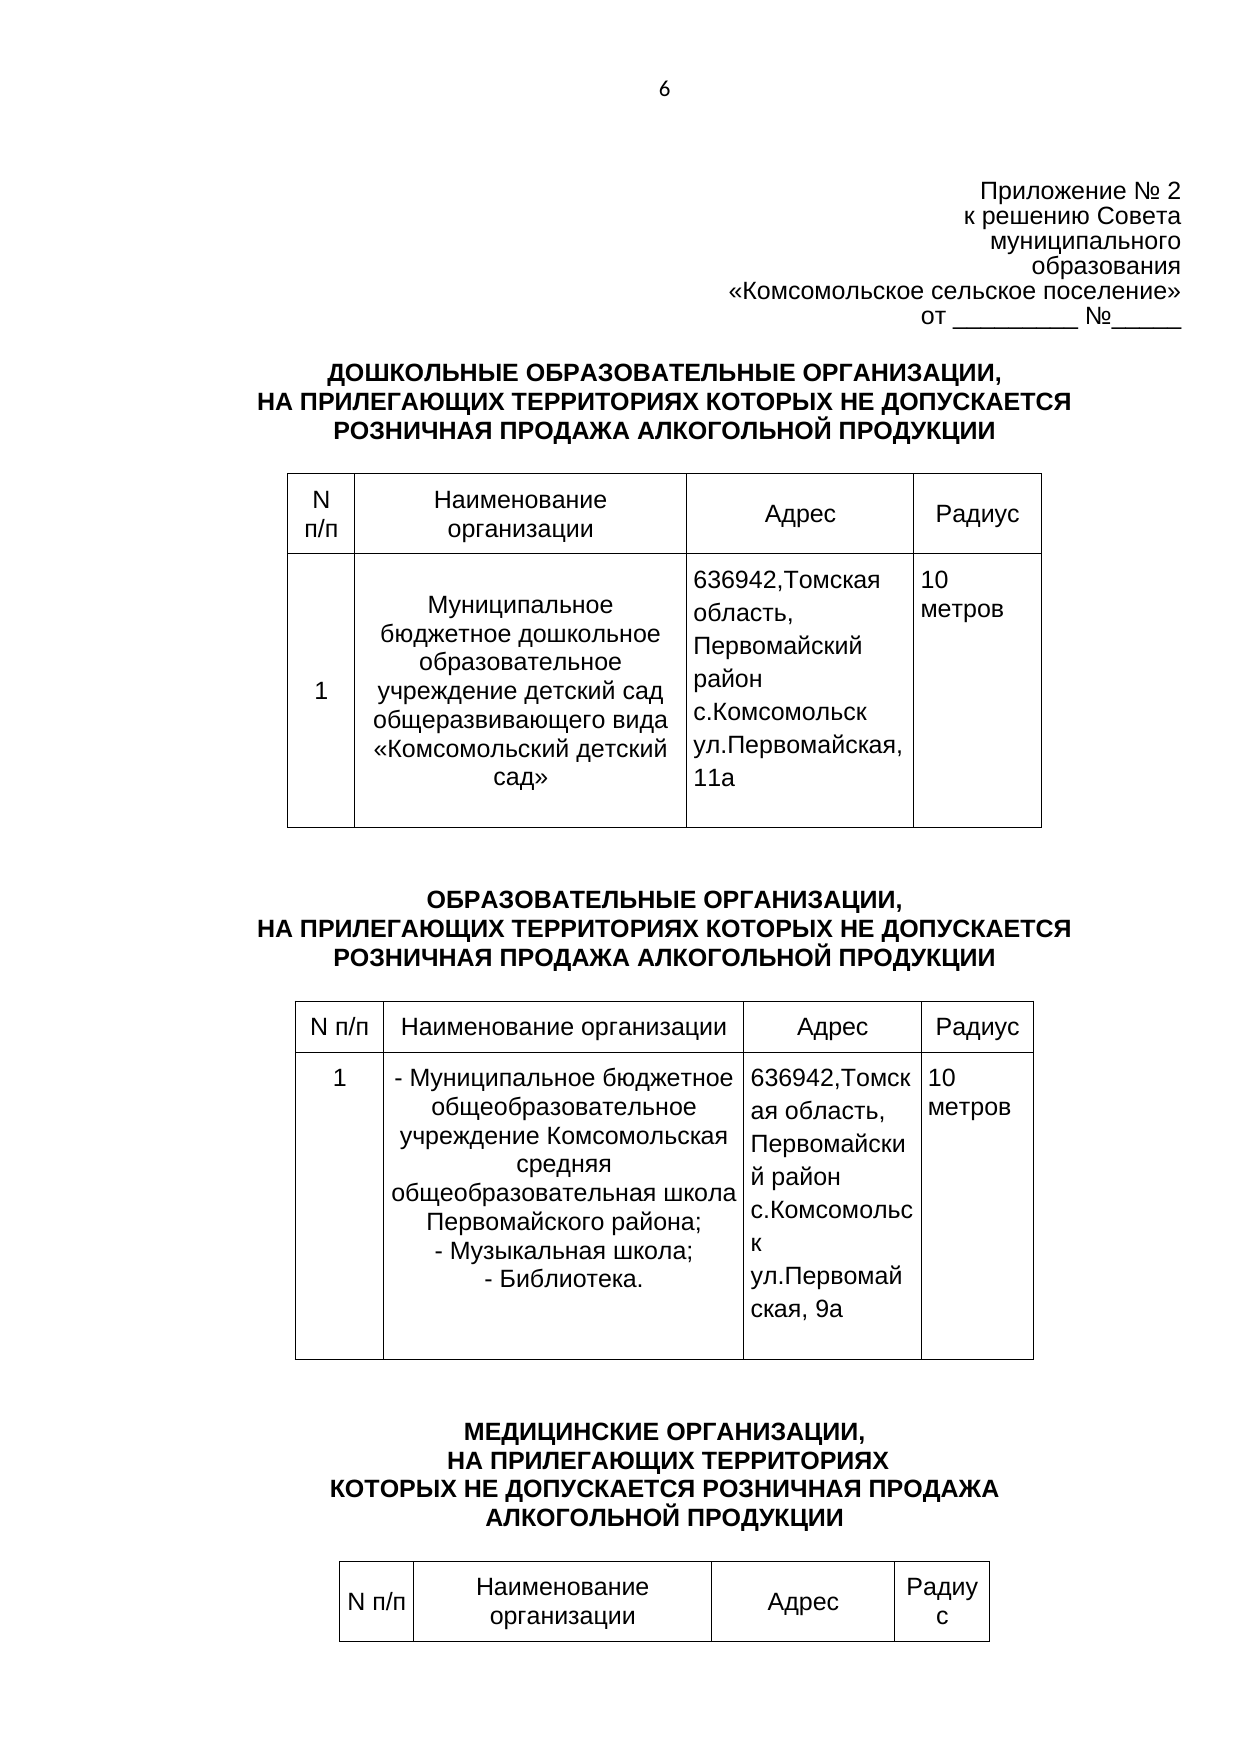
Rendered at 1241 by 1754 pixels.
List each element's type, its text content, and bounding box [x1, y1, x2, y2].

text НА ПРИЛЕГАЮЩИХ ТЕРРИТОРИЯХ КОТОРЫХ НЕ ДОПУСКАЕТСЯ [148, 387, 1181, 416]
table_cell - Муниципальное бюджетное общеобразовательное учреждение Комсомольская средняя общеобразовательная школа Первомайского района; - Музыкальная школа; - Библиотека. [384, 1053, 743, 1358]
text от _________ №_____ [148, 304, 1181, 329]
table_header Наименование организации [384, 1002, 743, 1052]
table_cell 10 метров [922, 1053, 1033, 1358]
text муниципального образования [148, 229, 1181, 279]
table_header N п/п [296, 1002, 383, 1052]
text НА ПРИЛЕГАЮЩИХ ТЕРРИТОРИЯХ КОТОРЫХ НЕ ДОПУСКАЕТСЯ [148, 914, 1181, 943]
table_header Адрес [744, 1002, 921, 1052]
table_cell 636942,Томская область, Первомайский район с.Комсомольск ул.Первомайская, 9а [744, 1053, 921, 1358]
text НА ПРИЛЕГАЮЩИХ ТЕРРИТОРИЯХ [148, 1446, 1181, 1474]
text «Комсомольское сельское поселение» [148, 279, 1181, 304]
table_header Наименование организации [414, 1562, 711, 1641]
table_header Радиус [922, 1002, 1033, 1052]
table_cell 636942,Томская область, Первомайский район с.Комсомольск ул.Первомайская, 11а [687, 554, 913, 827]
text ДОШКОЛЬНЫЕ ОБРАЗОВАТЕЛЬНЫЕ ОРГАНИЗАЦИИ, [148, 358, 1181, 387]
table_header Наименование организации [355, 474, 686, 553]
table_header Адрес [687, 474, 913, 553]
table_cell 1 [288, 554, 354, 827]
table_header Радиус [895, 1562, 989, 1641]
text к решению Совета [148, 204, 1181, 229]
table_header Адрес [712, 1562, 894, 1641]
table_header N п/п [288, 474, 354, 553]
text МЕДИЦИНСКИЕ ОРГАНИЗАЦИИ, [148, 1417, 1181, 1446]
text РОЗНИЧНАЯ ПРОДАЖА АЛКОГОЛЬНОЙ ПРОДУКЦИИ [148, 416, 1181, 444]
table_cell 1 [296, 1053, 383, 1358]
table_cell 10 метров [914, 554, 1041, 827]
text Приложение № 2 [148, 179, 1181, 204]
text КОТОРЫХ НЕ ДОПУСКАЕТСЯ РОЗНИЧНАЯ ПРОДАЖА [148, 1474, 1181, 1503]
table_cell Муниципальное бюджетное дошкольное образовательное учреждение детский сад общеразвивающего вида «Комсомольский детский сад» [355, 554, 686, 827]
text АЛКОГОЛЬНОЙ ПРОДУКЦИИ [148, 1503, 1181, 1532]
text ОБРАЗОВАТЕЛЬНЫЕ ОРГАНИЗАЦИИ, [148, 886, 1181, 914]
table_header N п/п [340, 1562, 413, 1641]
table_header Радиус [914, 474, 1041, 553]
text РОЗНИЧНАЯ ПРОДАЖА АЛКОГОЛЬНОЙ ПРОДУКЦИИ [148, 943, 1181, 972]
